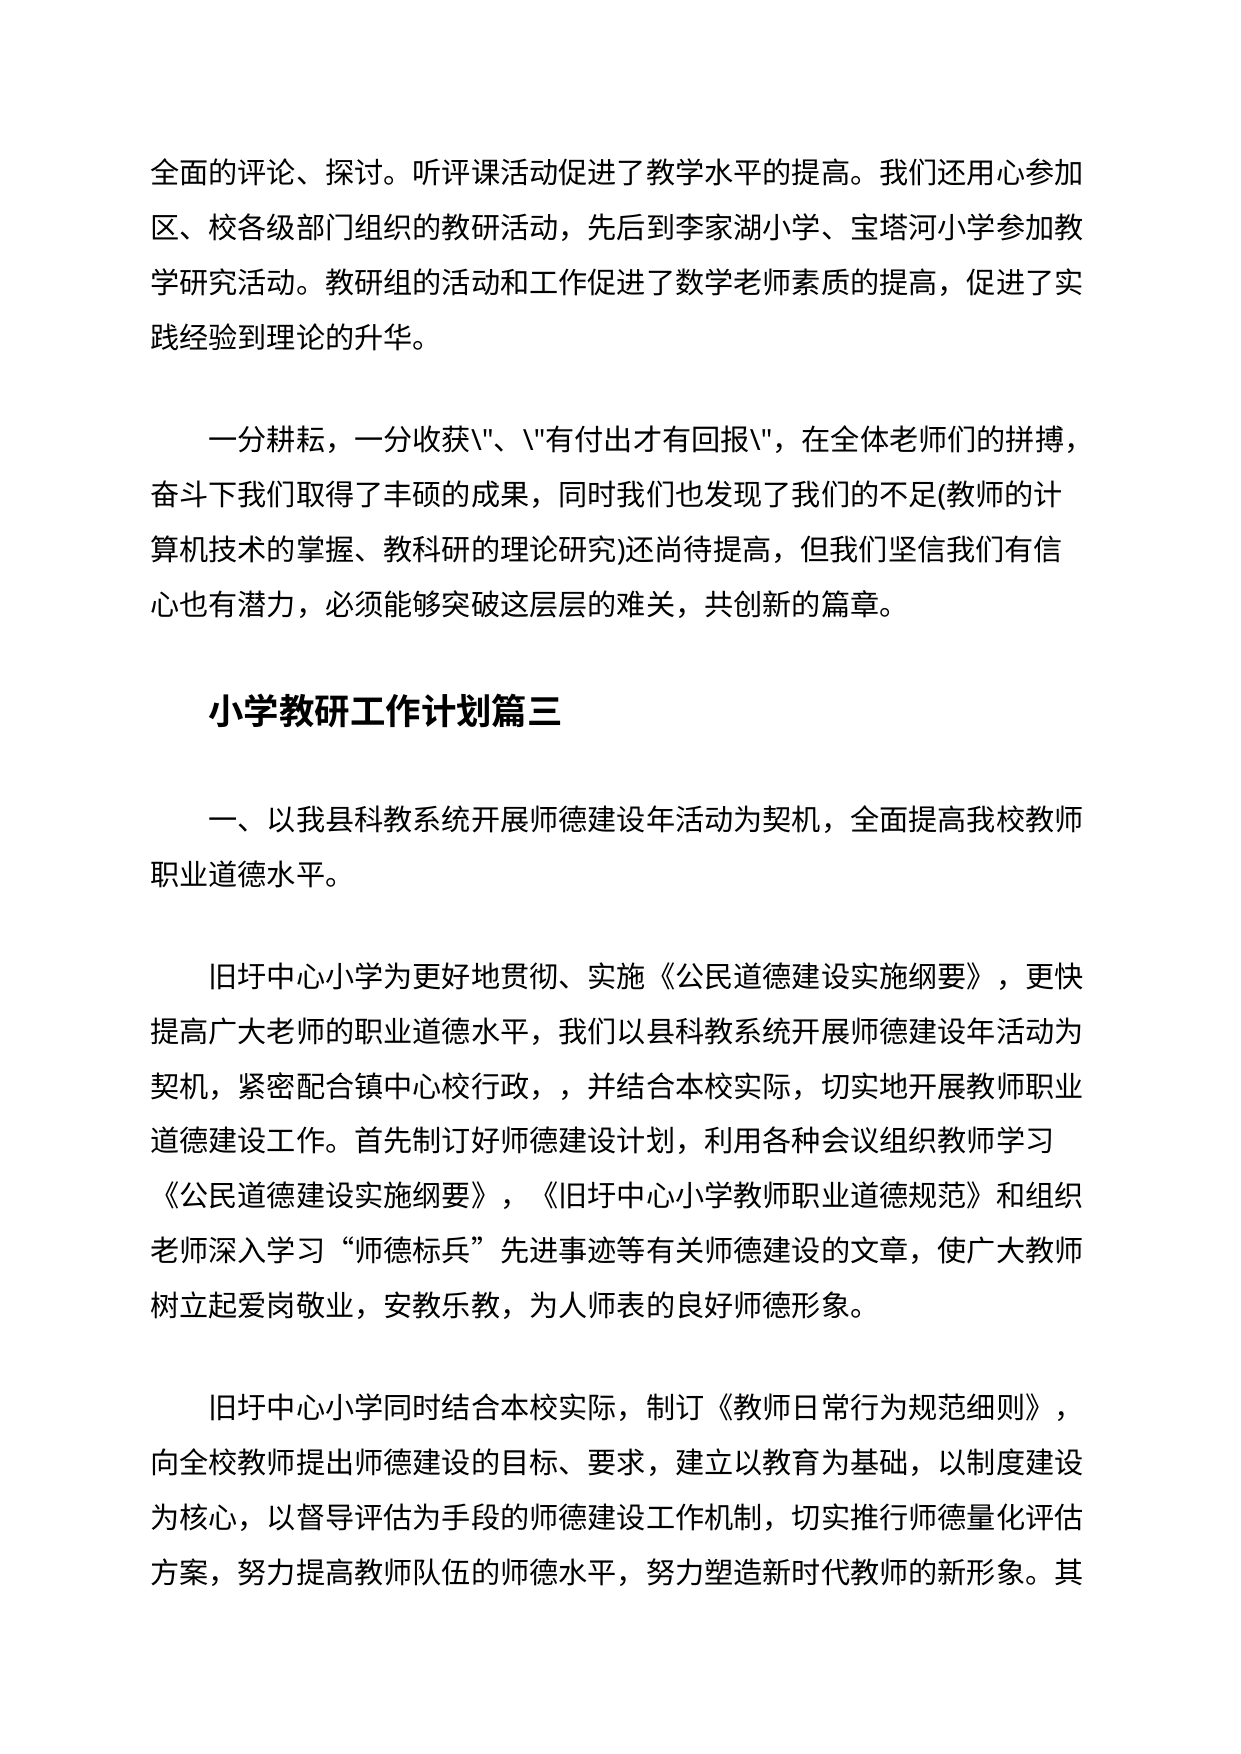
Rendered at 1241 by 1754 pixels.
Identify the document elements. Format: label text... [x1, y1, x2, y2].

text 一、以我县科教系统开展师德建设年活动为契机，全面提高我校教师职业道德水平。 [150, 797, 1090, 894]
text 小学教研工作计划篇三 [150, 683, 1090, 734]
text 一分耕耘，一分收获\"、\"有付出才有回报\"，在全体老师们的拼搏，奋斗下我们取得了丰硕的成果，同时我们也发现了我们的不足(教师的计算机技术的掌握、教科研的理论研究)还尚待提高，但我们坚信我们有信心也有潜力，必须能够突破这层层的难关，共创新的篇章。 [150, 416, 1090, 624]
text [150, 1384, 1090, 1591]
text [150, 150, 1090, 357]
text 旧圩中心小学为更好地贯彻、实施《公民道德建设实施纲要》，更快提高广大老师的职业道德水平，我们以县科教系统开展师德建设年活动为契机，紧密配合镇中心校行政，，并结合本校实际，切实地开展教师职业道德建设工作。首先制订好师德建设计划，利用各种会议组织教师学习《公民道德建设实施纲要》，《旧圩中心小学教师职业道德规范》和组织老师深入学习“师德标兵”先进事迹等有关师德建设的文章，使广大教师树立起爱岗敬业，安教乐教，为人师表的良好师德形象。 [150, 953, 1090, 1325]
